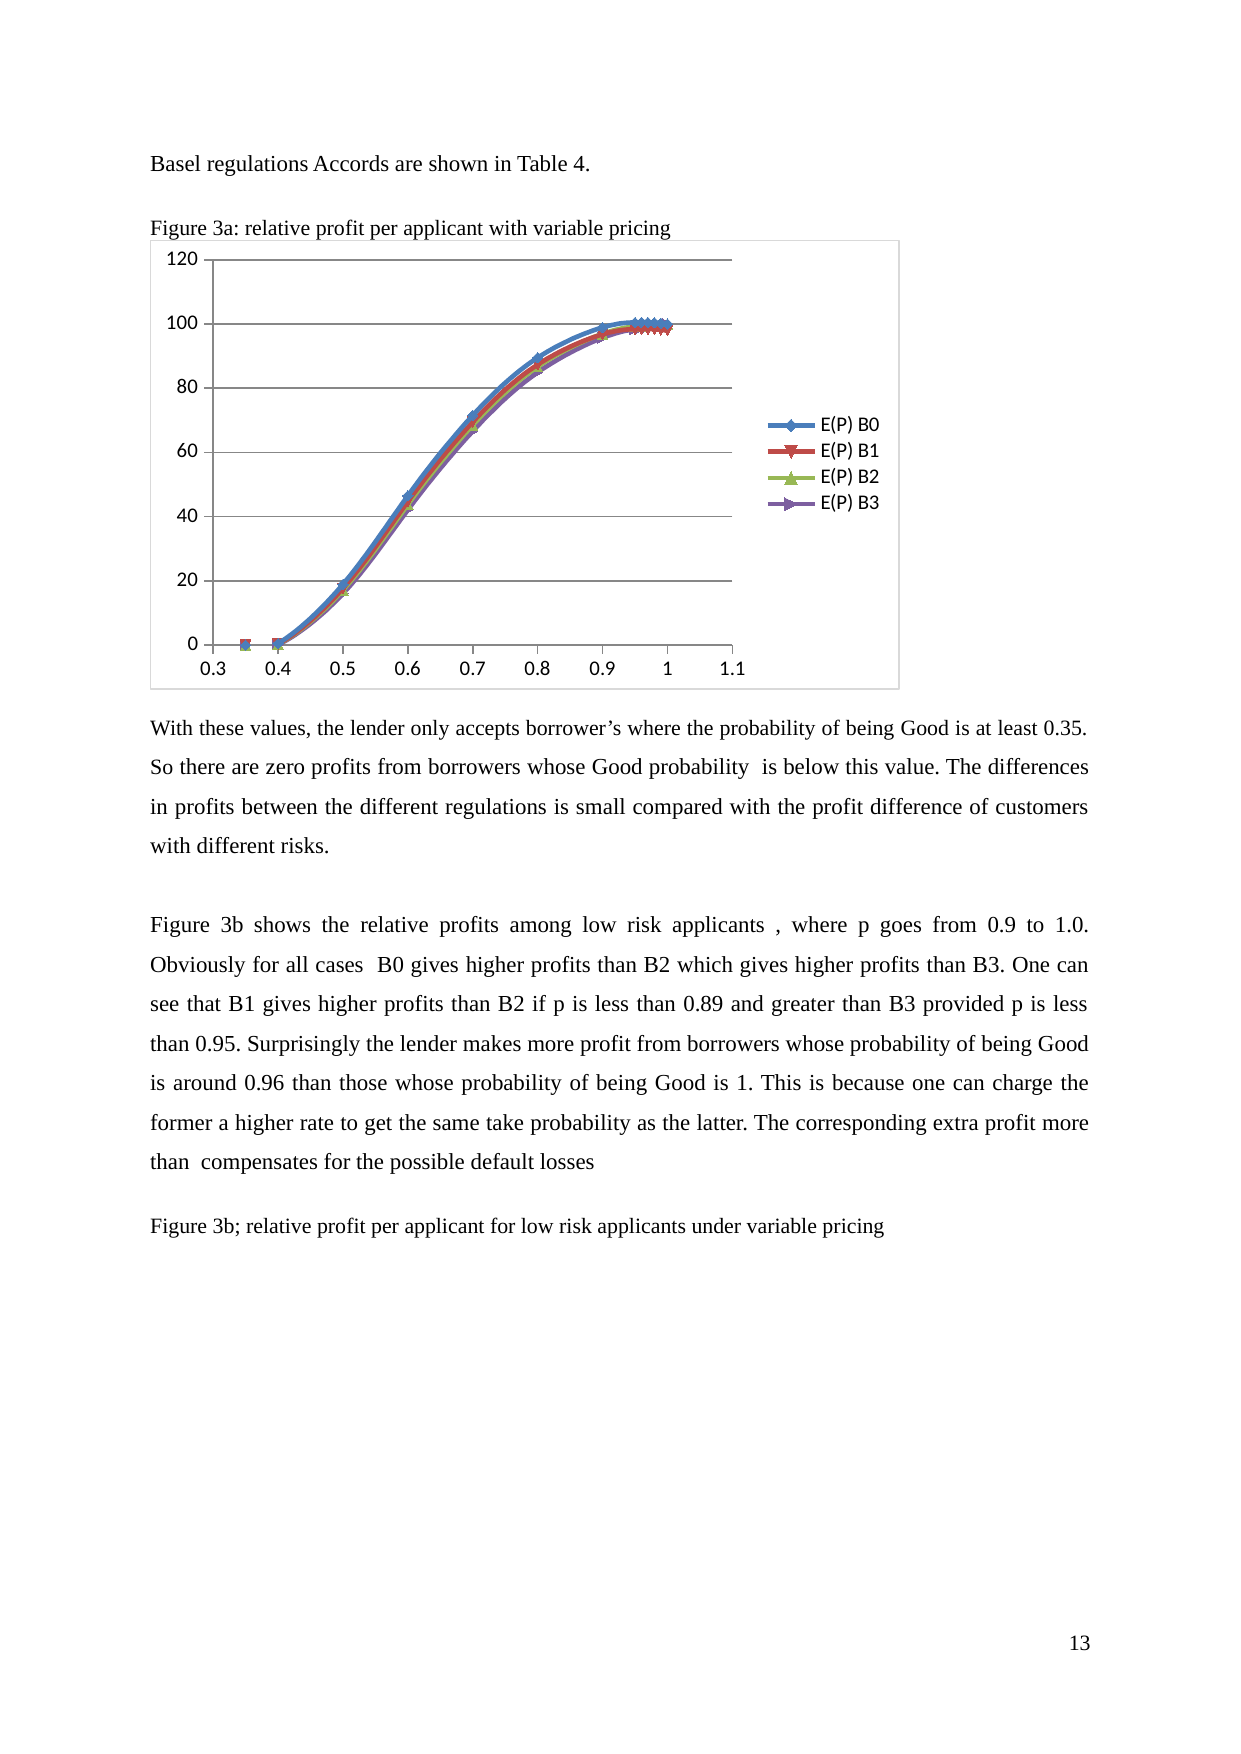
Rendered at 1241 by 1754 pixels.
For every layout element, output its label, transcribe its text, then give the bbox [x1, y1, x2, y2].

text With these values, the lender only accepts borrower’s where the probability of being Good is at least 0.35. So there are zero profits from borrowers whose Good probability is below this value. The differences in profits between the different regulations is small compared with the profit difference of customers with different risks. [150, 715, 1090, 859]
text Figure 3a: relative profit per applicant with variable pricing [150, 215, 1090, 690]
text Figure 3b shows the relative profits among low risk applicants , where p goes from 0.9 to 1.0. Obviously for all cases B0 gives higher profits than B2 which gives higher profits than B3. One can see that B1 gives higher profits than B2 if p is less than 0.89 and greater than B3 provided p is less than 0.95. Surprisingly the lender makes more profit from borrowers whose probability of being Good is around 0.96 than those whose probability of being Good is 1. This is because one can charge the former a higher rate to get the same take probability as the latter. The corresponding extra profit more than compensates for the possible default losses [150, 911, 1090, 1174]
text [150, 150, 1090, 176]
text Figure 3b; relative profit per applicant for low risk applicants under variable pricing [150, 1213, 1090, 1238]
